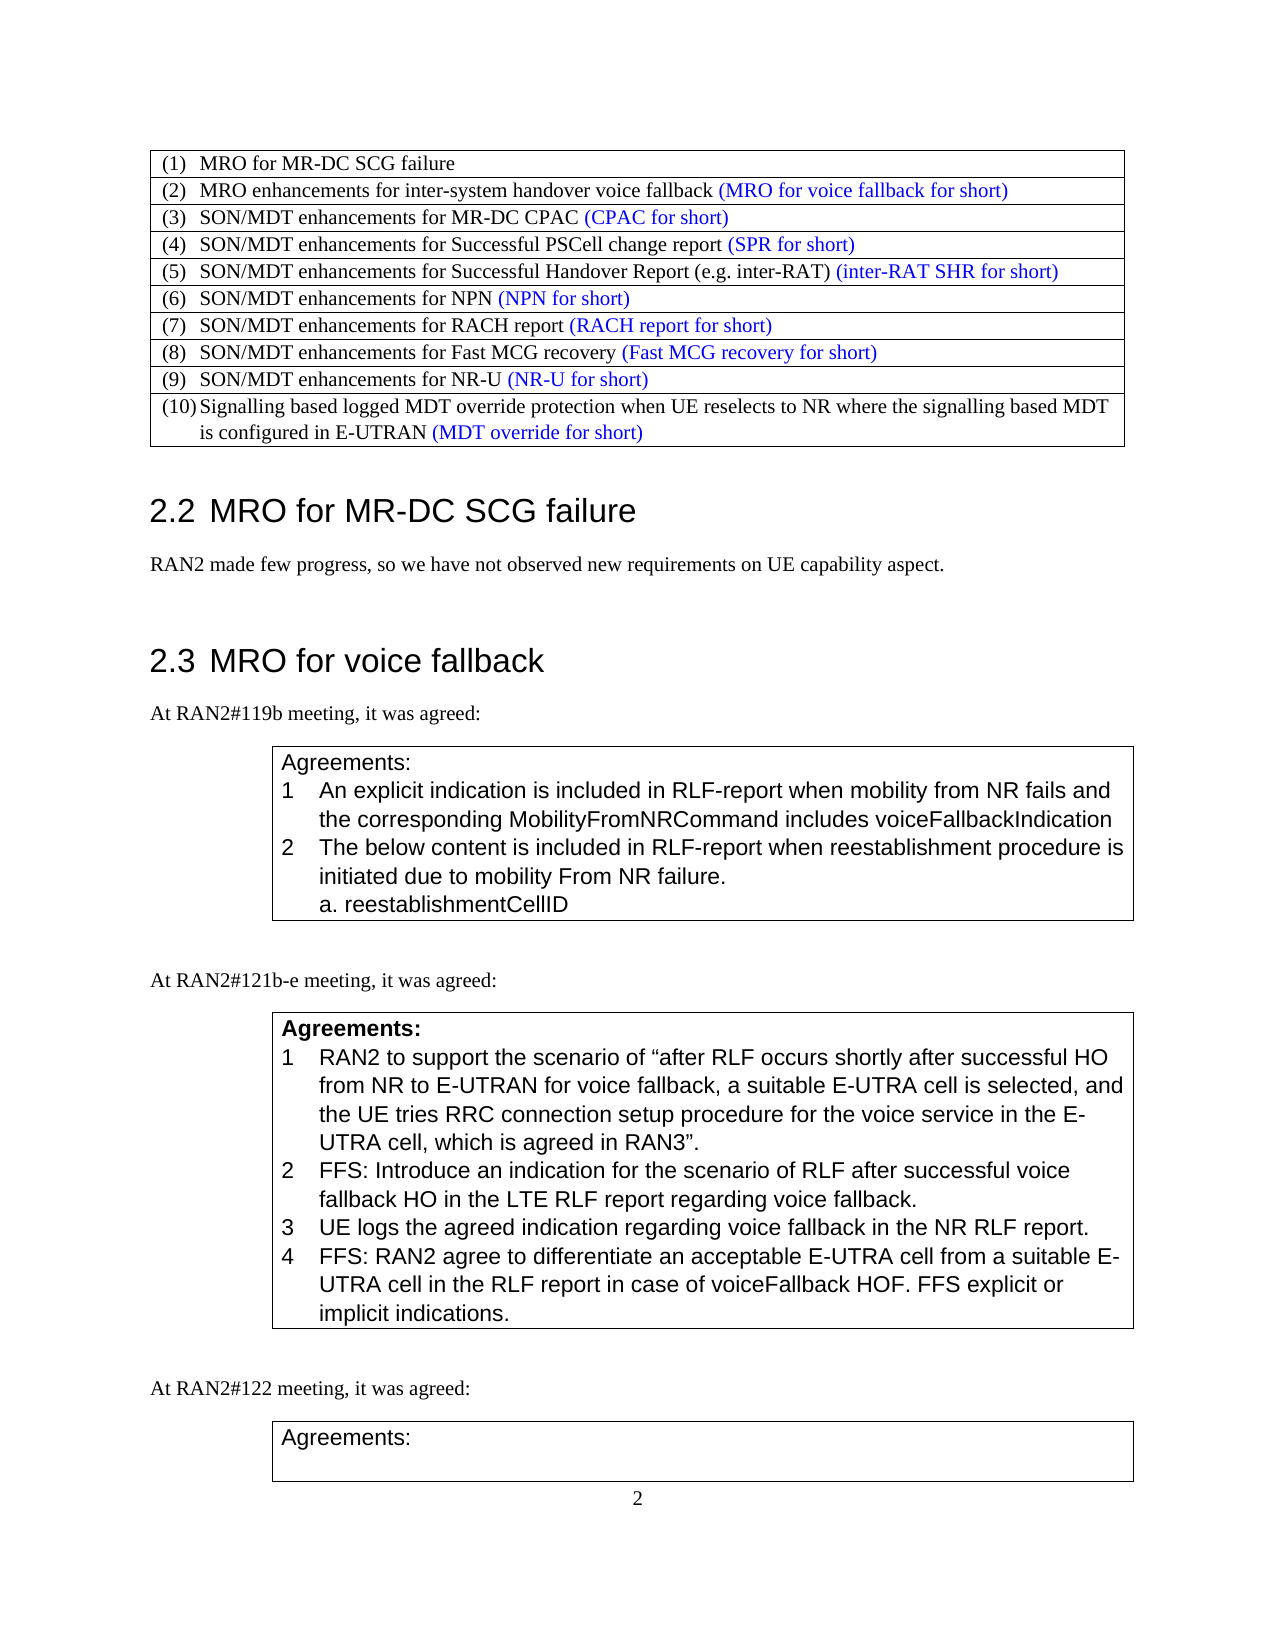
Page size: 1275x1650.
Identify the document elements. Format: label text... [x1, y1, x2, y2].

text Agreements: [273, 747, 1133, 774]
text 3 UE logs the agreed indication regarding voice fallback in the NR RLF report. [273, 1211, 1133, 1240]
table_cell SON/MDT enhancements for RACH report (RACH report for short) [151, 313, 1124, 339]
text Agreements: [273, 1422, 1133, 1450]
table_cell MRO for MR-DC SCG failure [151, 151, 1124, 177]
text 4 FFS: RAN2 agree to differentiate an acceptable E-UTRA cell from a suitable E-UTRA cell in the RLF report in case of voiceFallback HOF. FFS explicit or implicit indications. [273, 1240, 1133, 1328]
table_cell Signalling based logged MDT override protection when UE reselects to NR where the signalling based MDT is configured in E-UTRAN (MDT override for short) [151, 394, 1124, 446]
text a. reestablishmentCellID [273, 888, 1133, 920]
text 1 An explicit indication is included in RLF-report when mobility from NR fails and the corresponding MobilityFromNRCommand includes voiceFallbackIndication [273, 774, 1133, 831]
text 1 RAN2 to support the scenario of “after RLF occurs shortly after successful HO from NR to E-UTRAN for voice fallback, a suitable E-UTRA cell is selected, and the UE tries RRC connection setup procedure for the voice service in the E-UTRA cell, which is agreed in RAN3”. [273, 1041, 1133, 1154]
text At RAN2#121b-e meeting, it was agreed: [150, 967, 1125, 992]
table_cell SON/MDT enhancements for Successful PSCell change report (SPR for short) [151, 232, 1124, 258]
subtitle MRO for MR-DC SCG failure [149, 491, 1125, 530]
text 2 FFS: Introduce an indication for the scenario of RLF after successful voice fallback HO in the LTE RLF report regarding voice fallback. [273, 1154, 1133, 1211]
text At RAN2#119b meeting, it was agreed: [150, 701, 1125, 725]
table_cell SON/MDT enhancements for Successful Handover Report (e.g. inter-RAT) (inter-RAT SHR for short) [151, 259, 1124, 285]
table_cell SON/MDT enhancements for Fast MCG recovery (Fast MCG recovery for short) [151, 340, 1124, 366]
subtitle MRO for voice fallback [149, 641, 1125, 679]
text 2 The below content is included in RLF-report when reestablishment procedure is initiated due to mobility From NR failure. [273, 831, 1133, 888]
table_cell SON/MDT enhancements for NPN (NPN for short) [151, 286, 1124, 312]
text At RAN2#122 meeting, it was agreed: [150, 1376, 1125, 1400]
table_cell SON/MDT enhancements for NR-U (NR-U for short) [151, 367, 1124, 393]
text Agreements: [273, 1013, 1133, 1041]
table_cell SON/MDT enhancements for MR-DC CPAC (CPAC for short) [151, 205, 1124, 231]
text RAN2 made few progress, so we have not observed new requirements on UE capability aspect. [150, 552, 1125, 576]
table_cell MRO enhancements for inter-system handover voice fallback (MRO for voice fallback for short) [151, 178, 1124, 204]
